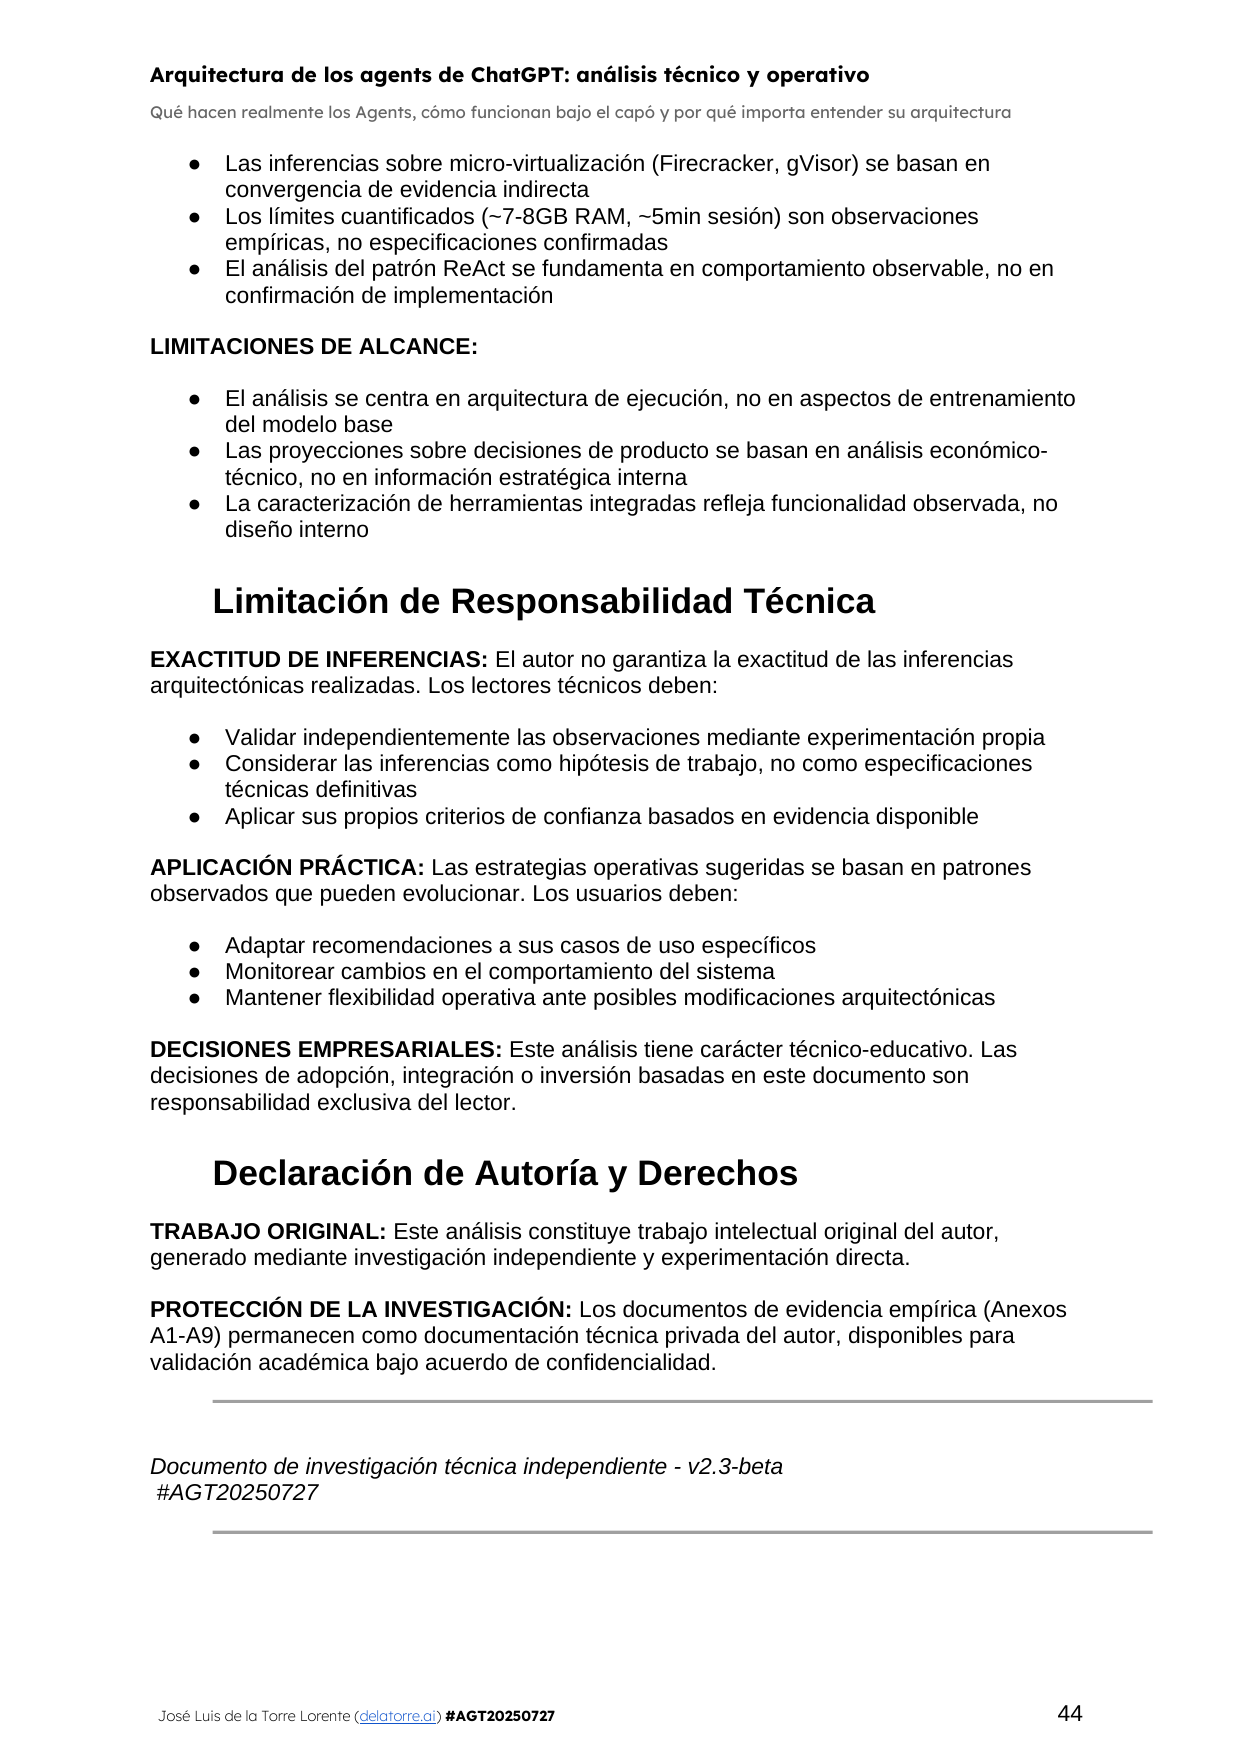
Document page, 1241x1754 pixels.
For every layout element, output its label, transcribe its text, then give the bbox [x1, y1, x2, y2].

list Aplicar sus propios criterios de confianza basados en evidencia disponible [187, 803, 1090, 829]
text TRABAJO ORIGINAL: Este análisis constituye trabajo intelectual original del autor, generado mediante investigación independiente y experimentación directa. [150, 1218, 1090, 1271]
text DECISIONES EMPRESARIALES: Este análisis tiene carácter técnico-educativo. Las decisiones de adopción, integración o inversión basadas en este documento son responsabilidad exclusiva del lector. [150, 1036, 1090, 1115]
list Considerar las inferencias como hipótesis de trabajo, no como especificaciones técnicas definitivas [187, 750, 1090, 803]
list Las inferencias sobre micro-virtualización (Firecracker, gVisor) se basan en convergencia de evidencia indirecta [187, 150, 1090, 203]
list Las proyecciones sobre decisiones de producto se basan en análisis económico-técnico, no en información estratégica interna [187, 437, 1090, 490]
list Mantener flexibilidad operativa ante posibles modificaciones arquitectónicas [187, 984, 1090, 1011]
text EXACTITUD DE INFERENCIAS: El autor no garantiza la exactitud de las inferencias arquitectónicas realizadas. Los lectores técnicos deben: [150, 646, 1090, 698]
subtitle Limitación de Responsabilidad Técnica [212, 580, 1028, 621]
list Monitorear cambios en el comportamiento del sistema [187, 958, 1090, 984]
text Documento de investigación técnica independiente - v2.3-beta #AGT20250727 [150, 1453, 1090, 1506]
text APLICACIÓN PRÁCTICA: Las estrategias operativas sugeridas se basan en patrones observados que pueden evolucionar. Los usuarios deben: [150, 854, 1090, 907]
list Adaptar recomendaciones a sus casos de uso específicos [187, 932, 1090, 958]
list El análisis del patrón ReAct se fundamenta en comportamiento observable, no en confirmación de implementación [187, 255, 1090, 308]
text LIMITACIONES DE ALCANCE: [150, 333, 1090, 359]
text PROTECCIÓN DE LA INVESTIGACIÓN: Los documentos de evidencia empírica (Anexos A1-A9) permanecen como documentación técnica privada del autor, disponibles para validación académica bajo acuerdo de confidencialidad. [150, 1296, 1090, 1375]
list La caracterización de herramientas integradas refleja funcionalidad observada, no diseño interno [187, 490, 1090, 543]
subtitle Declaración de Autoría y Derechos [212, 1152, 1028, 1193]
list El análisis se centra en arquitectura de ejecución, no en aspectos de entrenamiento del modelo base [187, 384, 1090, 437]
list Los límites cuantificados (~7-8GB RAM, ~5min sesión) son observaciones empíricas, no especificaciones confirmadas [187, 203, 1090, 255]
list Validar independientemente las observaciones mediante experimentación propia [187, 723, 1090, 750]
